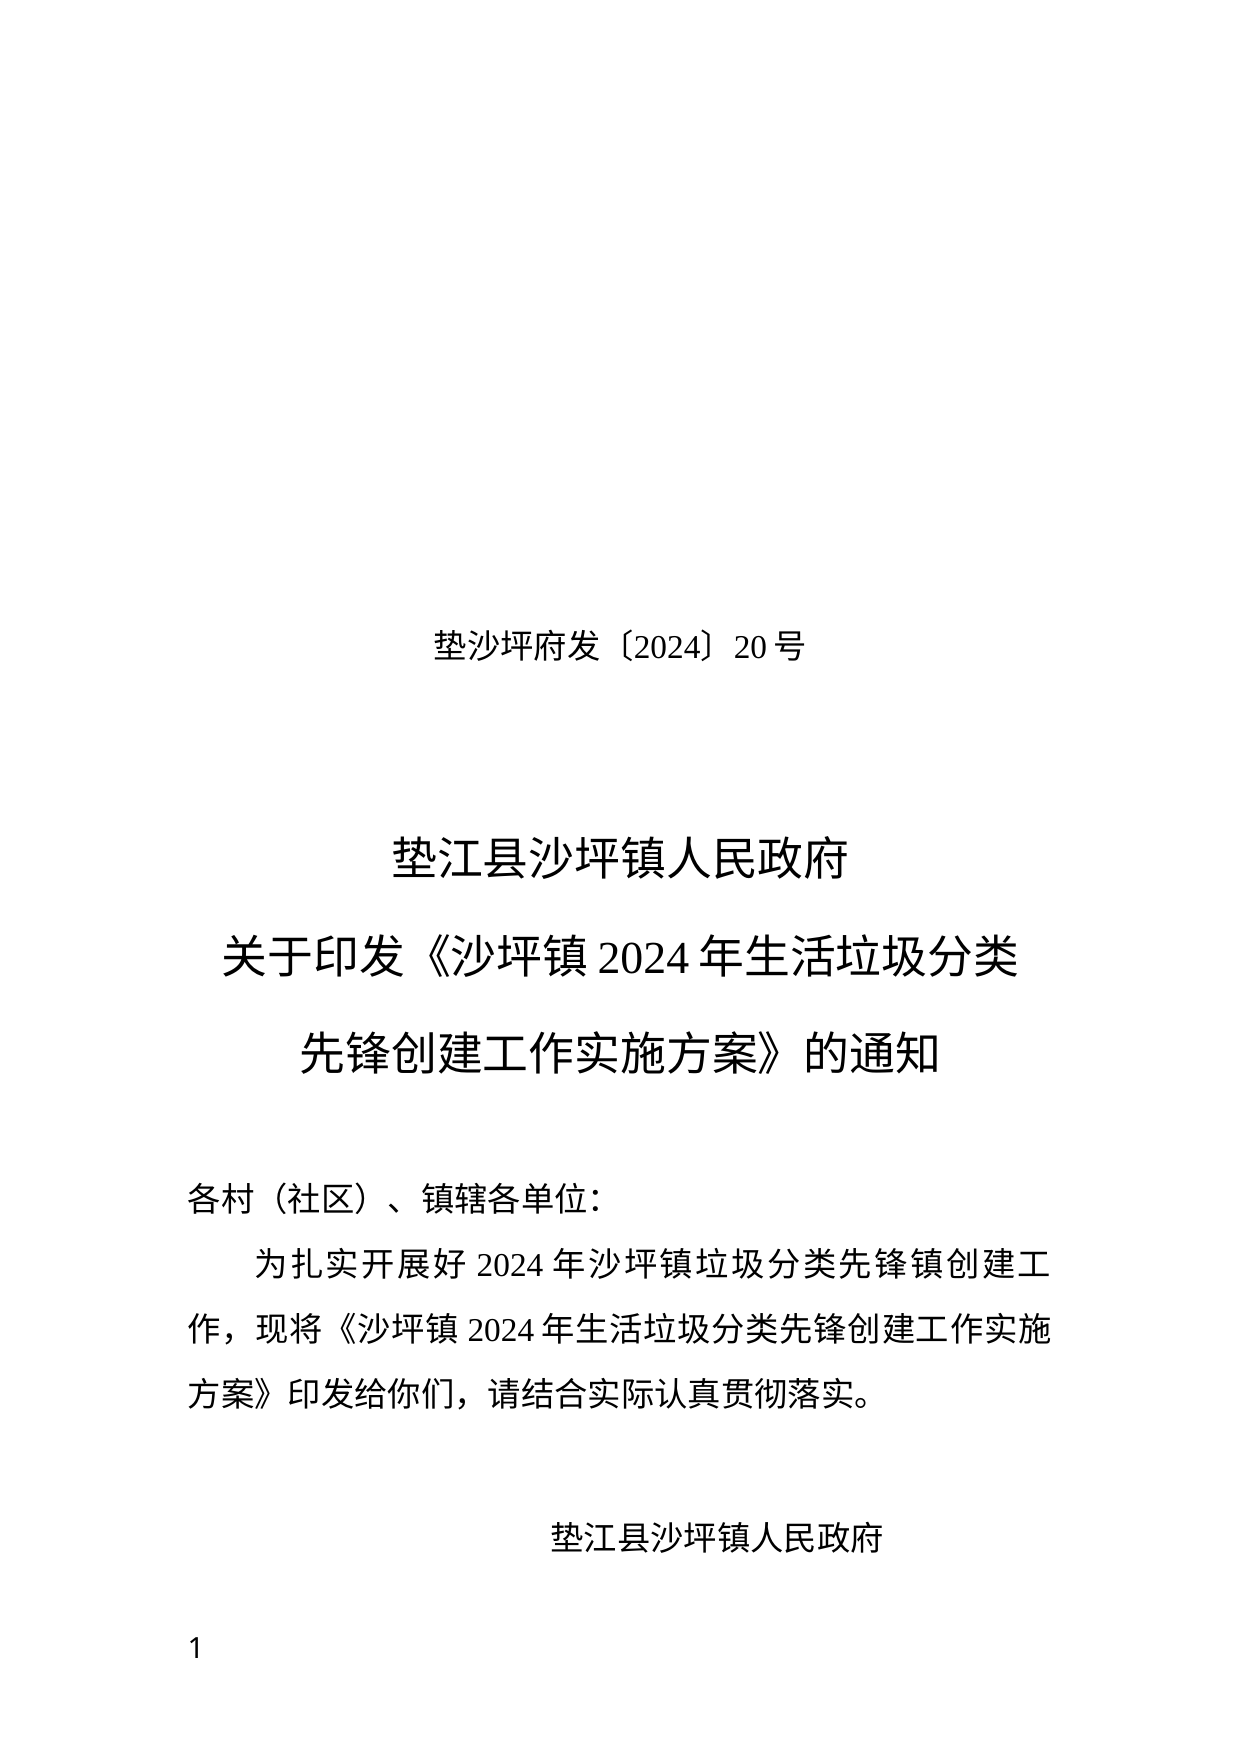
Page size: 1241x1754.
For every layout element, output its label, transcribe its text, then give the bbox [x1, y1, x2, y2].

subtitle 垫江县沙坪镇人民政府 [298, 1503, 1053, 1568]
text 垫江县沙坪镇人民政府 [187, 807, 1053, 904]
text 各村（社区）、镇辖各单位： [187, 1164, 1053, 1229]
text 垫沙坪府发〔2024〕20号 [187, 612, 1053, 677]
text 先锋创建工作实施方案》的通知 [187, 1002, 1053, 1099]
text 为扎实开展好2024年沙坪镇垃圾分类先锋镇创建工作，现将《沙坪镇2024年生活垃圾分类先锋创建工作实施方案》印发给你们，请结合实际认真贯彻落实。 [187, 1229, 1053, 1424]
text 关于印发《沙坪镇2024年生活垃圾分类 [187, 904, 1053, 1002]
